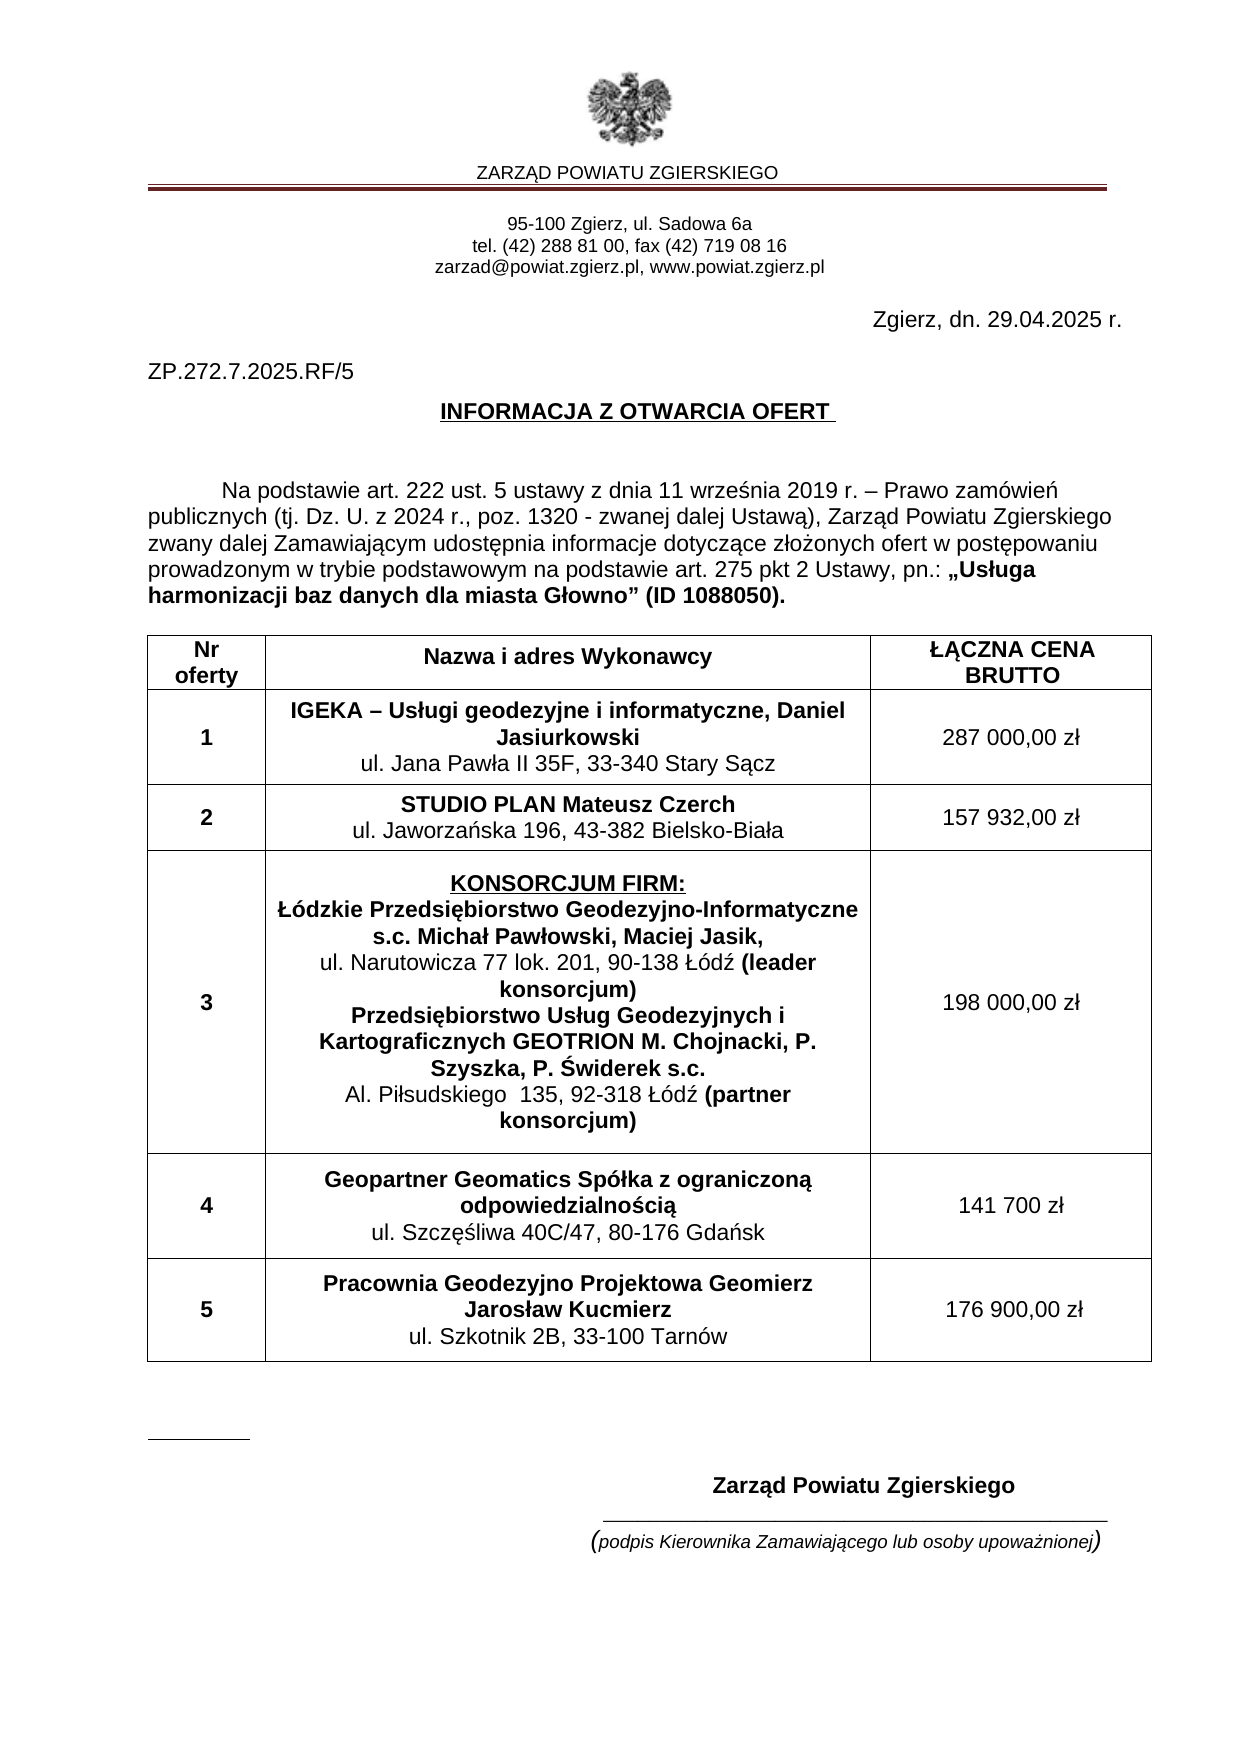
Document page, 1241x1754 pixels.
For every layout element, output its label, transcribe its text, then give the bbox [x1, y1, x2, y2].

table_cell 287 000,00 zł [871, 690, 1151, 784]
picture [584, 70, 679, 149]
table_cell 157 932,00 zł [871, 785, 1151, 850]
text (podpis Kierownika Zamawiającego lub osoby upoważnionej) [148, 1524, 1126, 1553]
text Zarząd Powiatu Zgierskiego ____________________________________________ [590, 1472, 1122, 1524]
text ZP.272.7.2025.RF/5 [148, 358, 1122, 385]
table_cell 5 [148, 1259, 265, 1361]
text INFORMACJA Z OTWARCIA OFERT [148, 398, 1122, 424]
table_header ZARZĄD POWIATU ZGIERSKIEGO [148, 162, 1107, 183]
table_cell 141 700 zł [871, 1154, 1151, 1257]
table_cell 3 [148, 851, 265, 1153]
table_header ŁĄCZNA CENA BRUTTO [871, 636, 1151, 689]
table_cell Geopartner Geomatics Spółka z ograniczoną odpowiedzialnością ul. Szczęśliwa 40C/47, 80-176 Gdańsk [266, 1154, 870, 1257]
table_header Nazwa i adres Wykonawcy [266, 636, 870, 689]
table_cell STUDIO PLAN Mateusz Czerch ul. Jaworzańska 196, 43-382 Bielsko-Biała [266, 785, 870, 850]
table_cell tel. (42) 288 81 00, fax (42) 719 08 16 [148, 235, 1107, 256]
table_header Nr oferty [148, 636, 265, 689]
table_cell KONSORCJUM FIRM: Łódzkie Przedsiębiorstwo Geodezyjno-Informatyczne s.c. Michał Pawłowski, Maciej Jasik, ul. Narutowicza 77 lok. 201, 90-138 Łódź (leader konsorcjum) Przedsiębiorstwo Usług Geodezyjnych i Kartograficznych GEOTRION M. Chojnacki, P. Szyszka, P. Świderek s.c. Al. Piłsudskiego 135, 92-318 Łódź (partner konsorcjum) [266, 851, 870, 1153]
table_cell 4 [148, 1154, 265, 1257]
table_cell 2 [148, 785, 265, 850]
table_header 95-100 Zgierz, ul. Sadowa 6a [148, 213, 1107, 234]
text Na podstawie art. 222 ust. 5 ustawy z dnia 11 września 2019 r. – Prawo zamówień publicznych (tj. Dz. U. z 2024 r., poz. 1320 - zwanej dalej Ustawą), Zarząd Powiatu Zgierskiego zwany dalej Zamawiającym udostępnia informacje dotyczące złożonych ofert w postępowaniu prowadzonym w trybie podstawowym na podstawie art. 275 pkt 2 Ustawy, pn.: „Usługa harmonizacji baz danych dla miasta Głowno” (ID 1088050). [148, 477, 1122, 609]
table_cell Pracownia Geodezyjno Projektowa Geomierz Jarosław Kucmierz ul. Szkotnik 2B, 33-100 Tarnów [266, 1259, 870, 1361]
table_cell 198 000,00 zł [871, 851, 1151, 1153]
table_cell zarzad@powiat.zgierz.pl, www.powiat.zgierz.pl [148, 256, 1107, 278]
table_cell IGEKA – Usługi geodezyjne i informatyczne, Daniel Jasiurkowski ul. Jana Pawła II 35F, 33-340 Stary Sącz [266, 690, 870, 784]
text Zgierz, dn. 29.04.2025 r. [753, 306, 1122, 333]
table_cell 1 [148, 690, 265, 784]
table_cell 176 900,00 zł [871, 1259, 1151, 1361]
